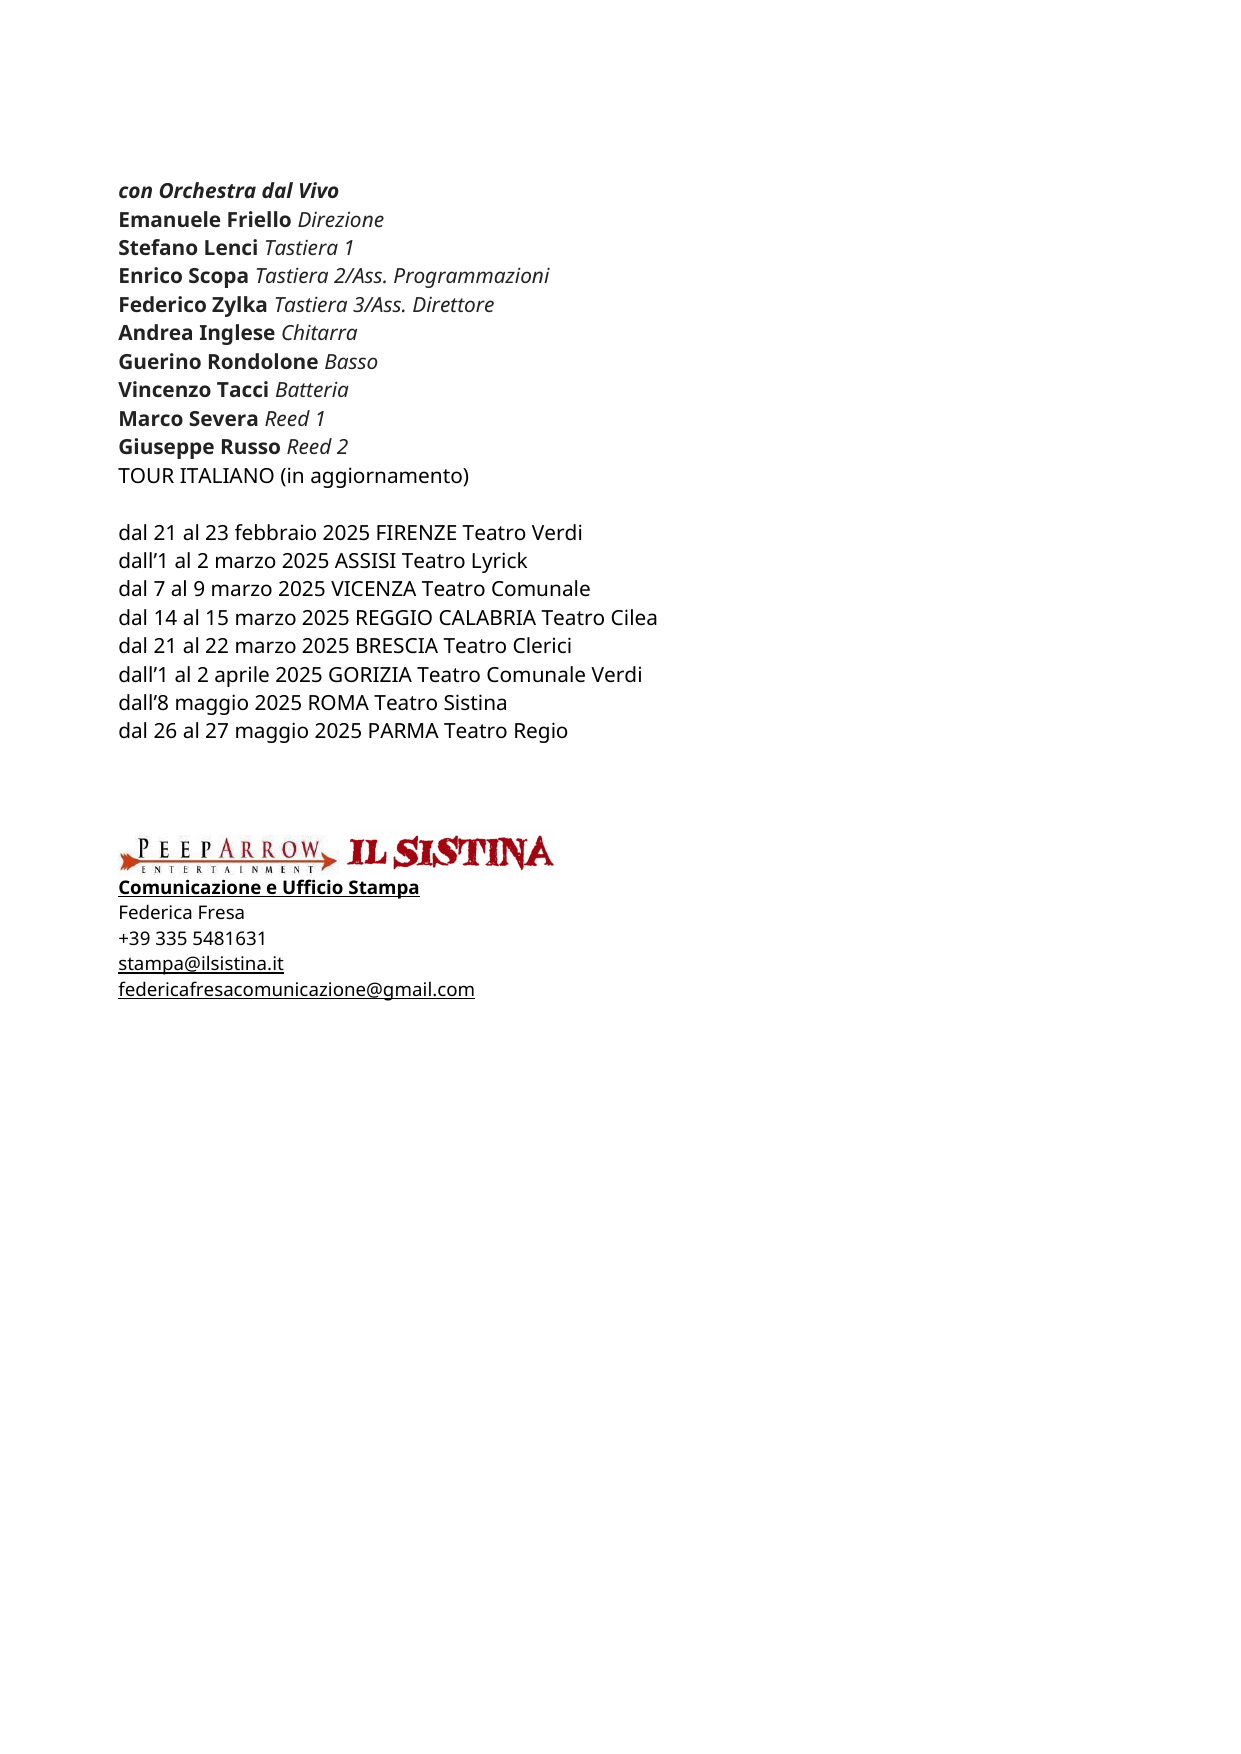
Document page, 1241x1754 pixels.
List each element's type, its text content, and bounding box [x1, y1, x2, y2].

text dall’8 maggio 2025 ROMA Teatro Sistina [118, 688, 1122, 717]
text dal 21 al 22 marzo 2025 BRESCIA Teatro Clerici [118, 631, 1122, 660]
text dall’1 al 2 aprile 2025 GORIZIA Teatro Comunale Verdi [118, 660, 1122, 688]
text Andrea Inglese Chitarra [118, 318, 1122, 347]
text Federica Fresa [118, 900, 1122, 925]
text dal 7 al 9 marzo 2025 VICENZA Teatro Comunale [118, 574, 1122, 603]
picture [345, 830, 555, 875]
text +39 335 5481631 [118, 925, 1122, 951]
text dal 26 al 27 maggio 2025 PARMA Teatro Regio [118, 717, 1122, 745]
text Vincenzo Tacci Batteria [118, 375, 1122, 404]
text federicafresacomunicazione@gmail.com [118, 976, 1122, 1002]
text con Orchestra dal Vivo [118, 176, 1122, 205]
text stampa@ilsistina.it [118, 951, 1122, 976]
text dall’1 al 2 marzo 2025 ASSISI Teatro Lyrick [118, 546, 1122, 574]
text Enrico Scopa Tastiera 2/Ass. Programmazioni [118, 262, 1122, 290]
text Stefano Lenci Tastiera 1 [118, 233, 1122, 262]
text Giuseppe Russo Reed 2 [118, 432, 1122, 461]
text TOUR ITALIANO (in aggiornamento) [118, 461, 1122, 489]
picture [118, 835, 339, 875]
text Marco Severa Reed 1 [118, 404, 1122, 432]
text Guerino Rondolone Basso [118, 347, 1122, 375]
text dal 21 al 23 febbraio 2025 FIRENZE Teatro Verdi [118, 518, 1122, 546]
text dal 14 al 15 marzo 2025 REGGIO CALABRIA Teatro Cilea [118, 603, 1122, 631]
text Emanuele Friello Direzione [118, 205, 1122, 233]
text Federico Zylka Tastiera 3/Ass. Direttore [118, 290, 1122, 318]
text Comunicazione e Ufficio Stampa [118, 874, 1122, 900]
